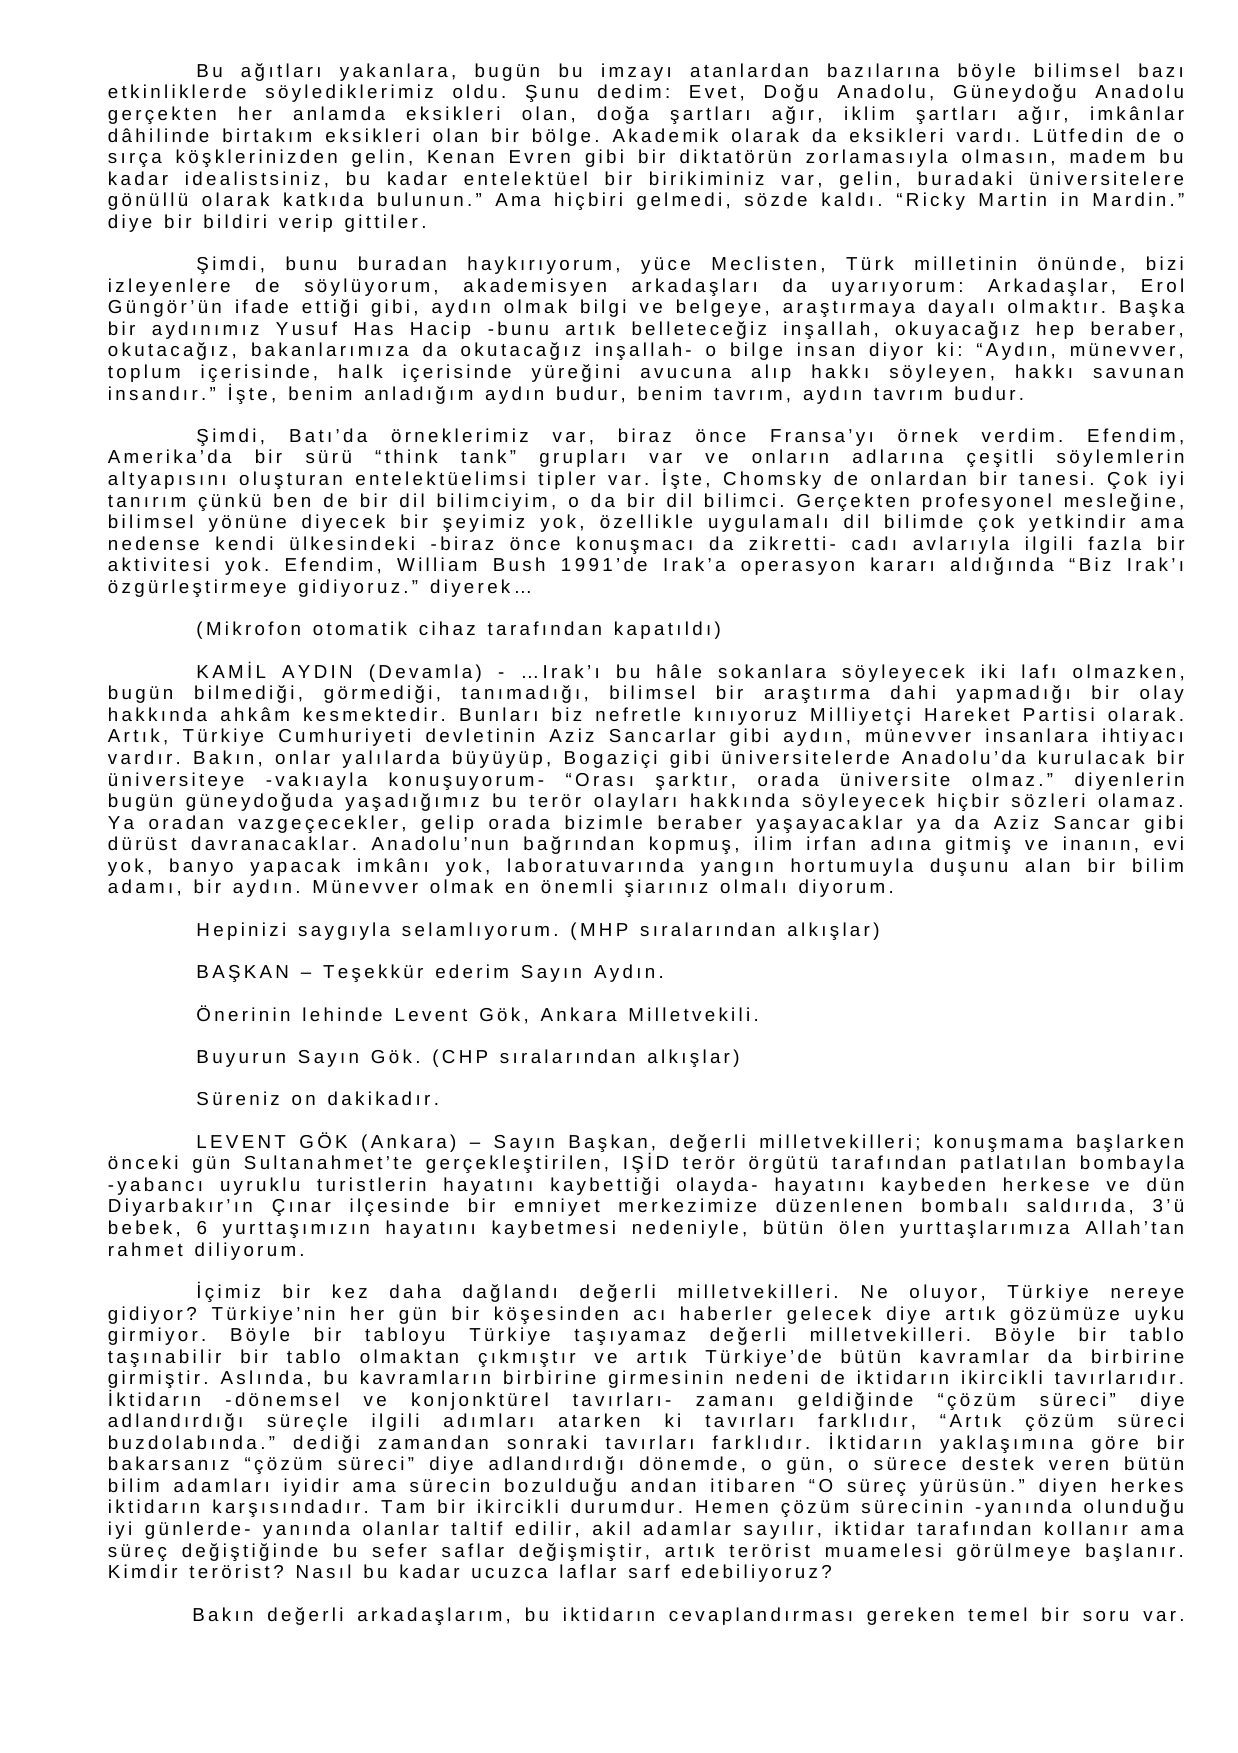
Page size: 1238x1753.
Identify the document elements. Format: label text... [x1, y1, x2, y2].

text Süreniz on dakikadır. [108, 1088, 1186, 1110]
text Şimdi, Batı’da örneklerimiz var, biraz önce Fransa’yı örnek verdim. Efendim, Amerika’da bir sürü “think tank” grupları var ve onların adlarına çeşitli söylemlerin altyapısını oluşturan entelektüelimsi tipler var. İşte, Chomsky de onlardan bir tanesi. Çok iyi tanırım çünkü ben de bir dil bilimciyim, o da bir dil bilimci. Gerçekten profesyonel mesleğine, bilimsel yönüne diyecek bir şeyimiz yok, özellikle uygulamalı dil bilimde çok yetkindir ama nedense kendi ülkesindeki -biraz önce konuşmacı da zikretti- cadı avlarıyla ilgili fazla bir aktivitesi yok. Efendim, William Bush 1991’de Irak’a operasyon kararı aldığında “Biz Irak’ı özgürleştirmeye gidiyoruz.” diyerek… [108, 425, 1186, 597]
text LEVENT GÖK (Ankara) – Sayın Başkan, değerli milletvekilleri; konuşmama başlarken önceki gün Sultanahmet’te gerçekleştirilen, IŞİD terör örgütü tarafından patlatılan bombayla -yabancı uyruklu turistlerin hayatını kaybettiği olayda- hayatını kaybeden herkese ve dün Diyarbakır’ın Çınar ilçesinde bir emniyet merkezimize düzenlenen bombalı saldırıda, 3’ü bebek, 6 yurttaşımızın hayatını kaybetmesi nedeniyle, bütün ölen yurttaşlarımıza Allah’tan rahmet diliyorum. [108, 1131, 1186, 1260]
text KAMİL AYDIN (Devamla) - …Irak’ı bu hâle sokanlara söyleyecek iki lafı olmazken, bugün bilmediği, görmediği, tanımadığı, bilimsel bir araştırma dahi yapmadığı bir olay hakkında ahkâm kesmektedir. Bunları biz nefretle kınıyoruz Milliyetçi Hareket Partisi olarak. Artık, Türkiye Cumhuriyeti devletinin Aziz Sancarlar gibi aydın, münevver insanlara ihtiyacı vardır. Bakın, onlar yalılarda büyüyüp, Bogaziçi gibi üniversitelerde Anadolu’da kurulacak bir üniversiteye -vakıayla konuşuyorum- “Orası şarktır, orada üniversite olmaz.” diyenlerin bugün güneydoğuda yaşadığımız bu terör olayları hakkında söyleyecek hiçbir sözleri olamaz. Ya oradan vazgeçecekler, gelip orada bizimle beraber yaşayacaklar ya da Aziz Sancar gibi dürüst davranacaklar. Anadolu’nun bağrından kopmuş, ilim irfan adına gitmiş ve inanın, evi yok, banyo yapacak imkânı yok, laboratuvarında yangın hortumuyla duşunu alan bir bilim adamı, bir aydın. Münevver olmak en önemli şiarınız olmalı diyorum. [108, 661, 1186, 898]
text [103, 1603, 1186, 1625]
text BAŞKAN – Teşekkür ederim Sayın Aydın. [108, 961, 1186, 982]
text Hepinizi saygıyla selamlıyorum. (MHP sıralarından alkışlar) [108, 918, 1186, 940]
text Önerinin lehinde Levent Gök, Ankara Milletvekili. [108, 1003, 1186, 1025]
text Buyurun Sayın Gök. (CHP sıralarından alkışlar) [108, 1046, 1186, 1067]
text Bu ağıtları yakanlara, bugün bu imzayı atanlardan bazılarına böyle bilimsel bazı etkinliklerde söylediklerimiz oldu. Şunu dedim: Evet, Doğu Anadolu, Güneydoğu Anadolu gerçekten her anlamda eksikleri olan, doğa şartları ağır, iklim şartları ağır, imkânlar dâhilinde birtakım eksikleri olan bir bölge. Akademik olarak da eksikleri vardı. Lütfedin de o sırça köşklerinizden gelin, Kenan Evren gibi bir diktatörün zorlamasıyla olmasın, madem bu kadar idealistsiniz, bu kadar entelektüel bir birikiminiz var, gelin, buradaki üniversitelere gönüllü olarak katkıda bulunun.” Ama hiçbiri gelmedi, sözde kaldı. “Ricky Martin in Mardin.” diye bir bildiri verip gittiler. [108, 60, 1186, 232]
text İçimiz bir kez daha dağlandı değerli milletvekilleri. Ne oluyor, Türkiye nereye gidiyor? Türkiye’nin her gün bir köşesinden acı haberler gelecek diye artık gözümüze uyku girmiyor. Böyle bir tabloyu Türkiye taşıyamaz değerli milletvekilleri. Böyle bir tablo taşınabilir bir tablo olmaktan çıkmıştır ve artık Türkiye’de bütün kavramlar da birbirine girmiştir. Aslında, bu kavramların birbirine girmesinin nedeni de iktidarın ikircikli tavırlarıdır. İktidarın -dönemsel ve konjonktürel tavırları- zamanı geldiğinde “çözüm süreci” diye adlandırdığı süreçle ilgili adımları atarken ki tavırları farklıdır, “Artık çözüm süreci buzdolabında.” dediği zamandan sonraki tavırları farklıdır. İktidarın yaklaşımına göre bir bakarsanız “çözüm süreci” diye adlandırdığı dönemde, o gün, o sürece destek veren bütün bilim adamları iyidir ama sürecin bozulduğu andan itibaren “O süreç yürüsün.” diyen herkes iktidarın karşısındadır. Tam bir ikircikli durumdur. Hemen çözüm sürecinin -yanında olunduğu iyi günlerde- yanında olanlar taltif edilir, akil adamlar sayılır, iktidar tarafından kollanır ama süreç değiştiğinde bu sefer saflar değişmiştir, artık terörist muamelesi görülmeye başlanır. Kimdir terörist? Nasıl bu kadar ucuzca laflar sarf edebiliyoruz? [108, 1281, 1186, 1583]
text Şimdi, bunu buradan haykırıyorum, yüce Meclisten, Türk milletinin önünde, bizi izleyenlere de söylüyorum, akademisyen arkadaşları da uyarıyorum: Arkadaşlar, Erol Güngör’ün ifade ettiği gibi, aydın olmak bilgi ve belgeye, araştırmaya dayalı olmaktır. Başka bir aydınımız Yusuf Has Hacip -bunu artık belleteceğiz inşallah, okuyacağız hep beraber, okutacağız, bakanlarımıza da okutacağız inşallah- o bilge insan diyor ki: “Aydın, münevver, toplum içerisinde, halk içerisinde yüreğini avucuna alıp hakkı söyleyen, hakkı savunan insandır.” İşte, benim anladığım aydın budur, benim tavrım, aydın tavrım budur. [108, 253, 1186, 404]
text (Mikrofon otomatik cihaz tarafından kapatıldı) [108, 618, 1186, 640]
